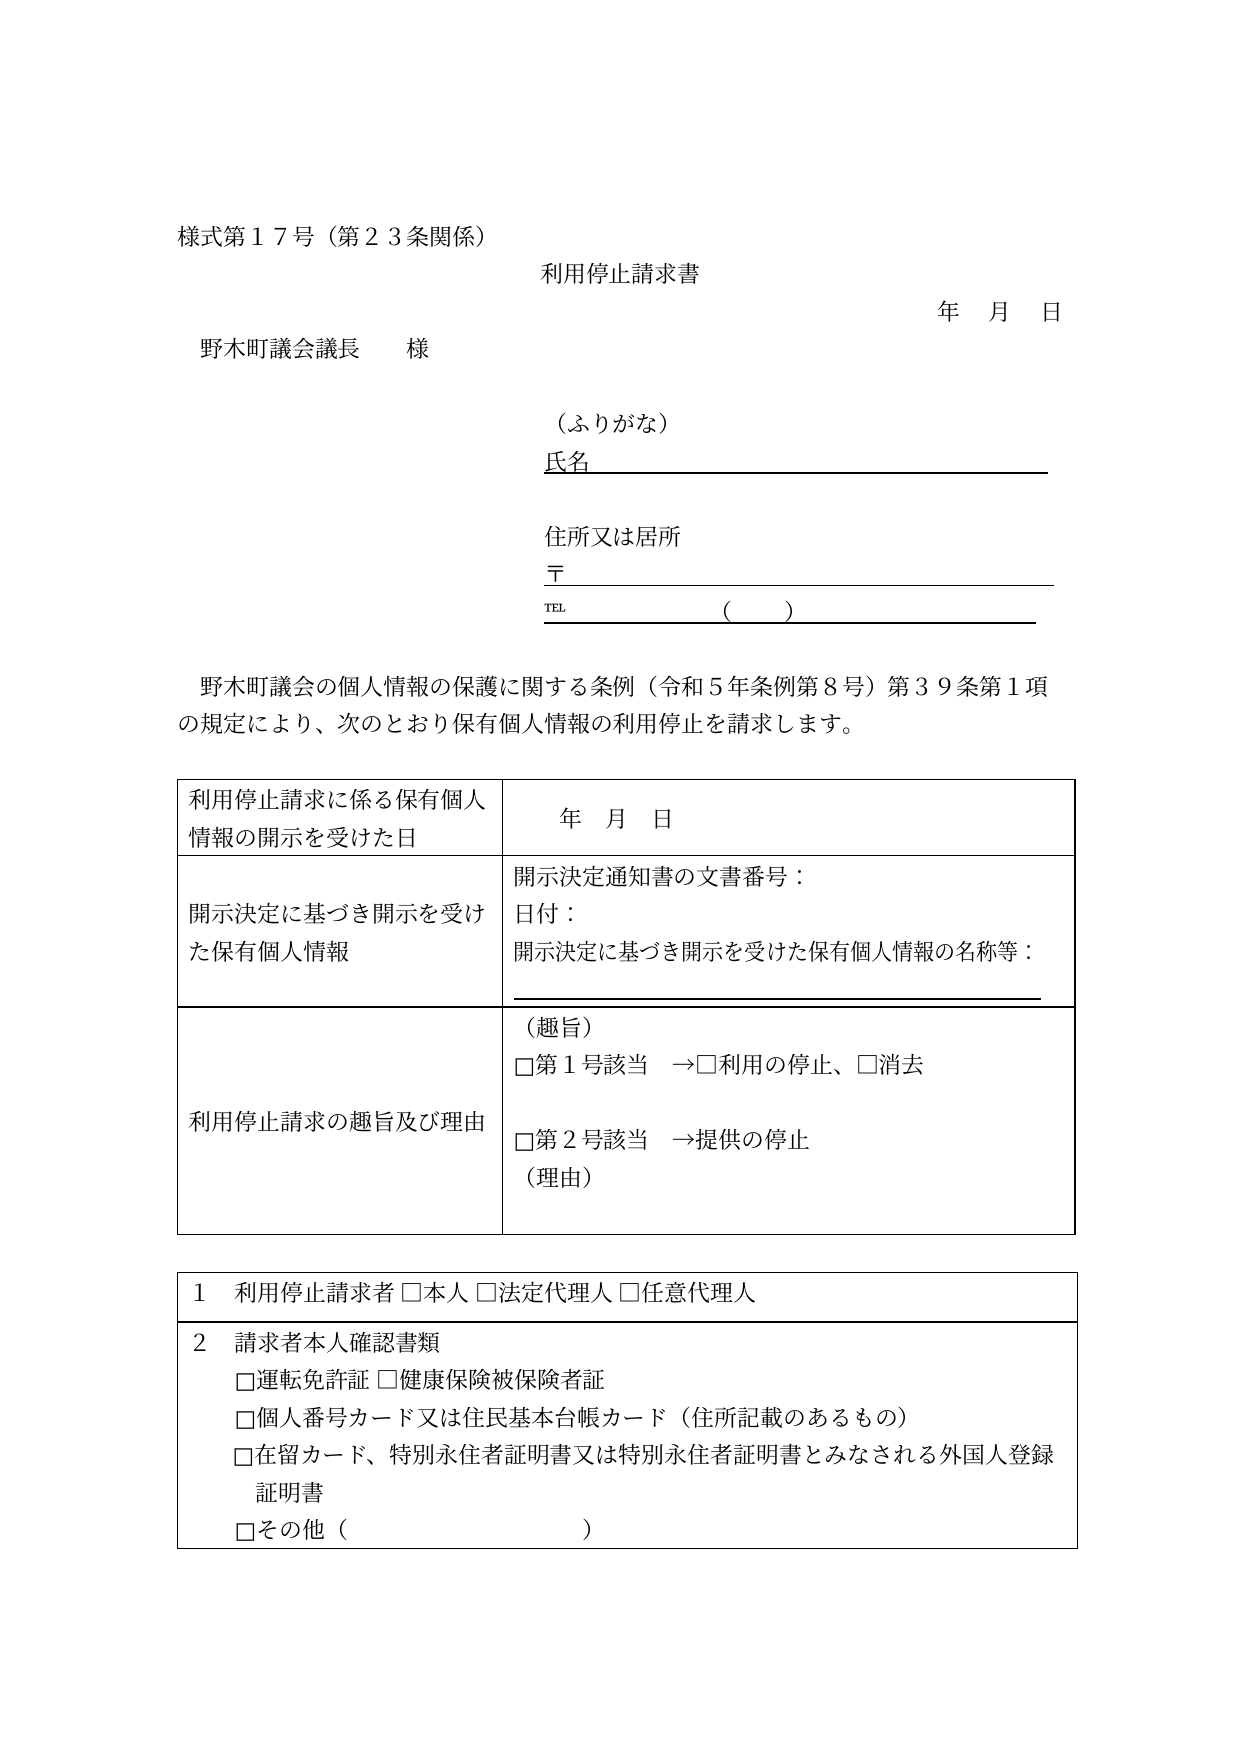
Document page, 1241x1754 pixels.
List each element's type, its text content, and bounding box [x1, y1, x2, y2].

text 野木町議会議長 様 [177, 329, 1063, 367]
text 住所又は居所 [177, 517, 1063, 554]
table_header 利用停止請求に係る保有個人情報の開示を受けた日 [178, 780, 502, 855]
table_cell （趣旨） □第１号該当 →□利用の停止、□消去 □第２号該当 →提供の停止 （理由） [503, 1008, 1074, 1233]
table_header 年 月 日 [503, 780, 1074, 855]
table_cell 開示決定に基づき開示を受けた保有個人情報 [178, 856, 502, 1006]
table_header １ 利用停止請求者 □本人 □法定代理人 □任意代理人 [178, 1273, 1077, 1321]
text 野木町議会の個人情報の保護に関する条例（令和５年条例第８号）第３９条第１項の規定により、次のとおり保有個人情報の利用停止を請求します。 [177, 667, 1063, 742]
text （ふりがな） [177, 404, 1063, 442]
text 〒 [177, 554, 1063, 592]
table_cell 開示決定通知書の文書番号： 日付： 開示決定に基づき開示を受けた保有個人情報の名称等： [503, 856, 1074, 1006]
table_cell 利用停止請求の趣旨及び理由 [178, 1008, 502, 1233]
text ℡ （ ） [177, 592, 1063, 629]
text 年 月 日 [177, 292, 1063, 329]
text 様式第１７号（第２３条関係） [177, 217, 1063, 254]
text 氏名 [177, 442, 1063, 479]
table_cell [178, 1323, 1077, 1547]
text 利用停止請求書 [177, 254, 1063, 292]
